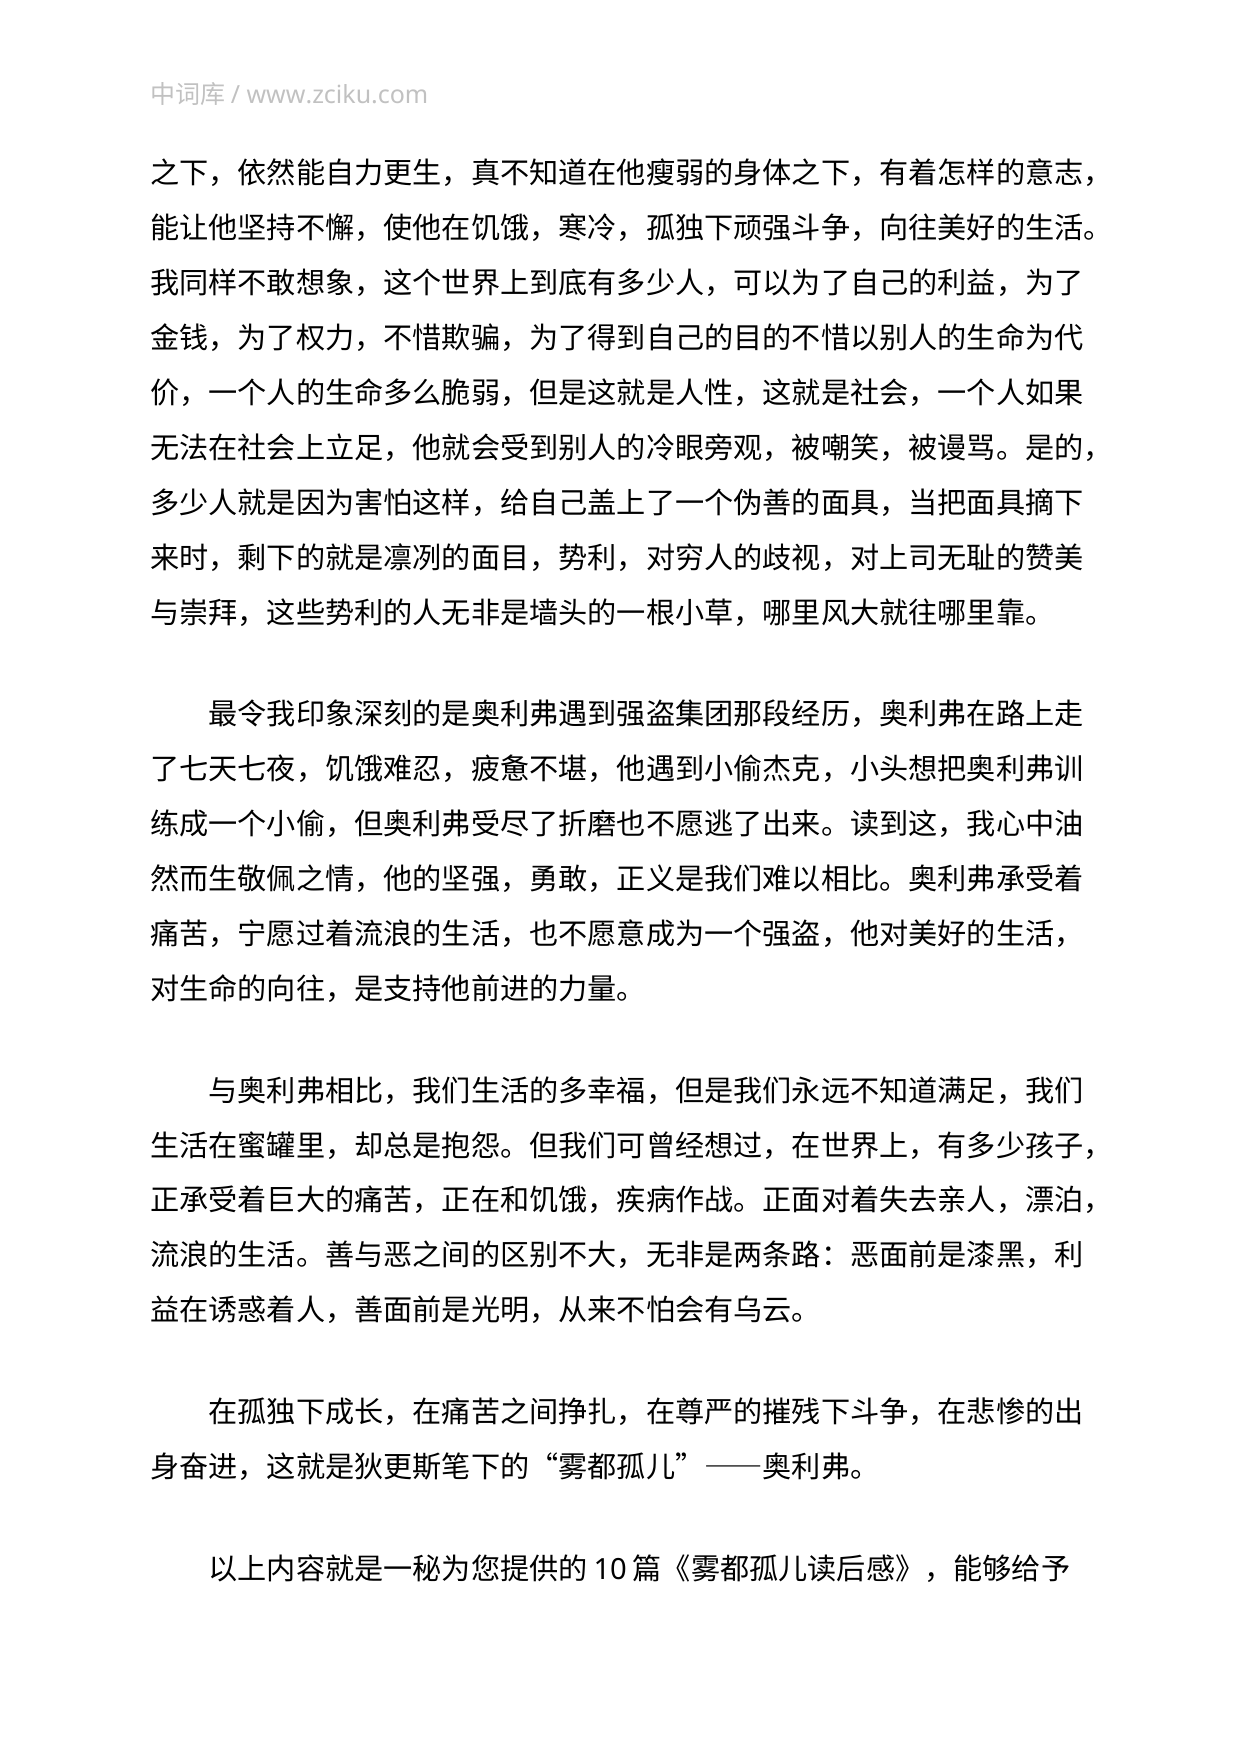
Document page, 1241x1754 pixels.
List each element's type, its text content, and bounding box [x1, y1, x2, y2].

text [150, 150, 1090, 631]
text 最令我印象深刻的是奥利弗遇到强盗集团那段经历，奥利弗在路上走了七天七夜，饥饿难忍，疲惫不堪，他遇到小偷杰克，小头想把奥利弗训练成一个小偷，但奥利弗受尽了折磨也不愿逃了出来。读到这，我心中油然而生敬佩之情，他的坚强，勇敢，正义是我们难以相比。奥利弗承受着痛苦，宁愿过着流浪的生活，也不愿意成为一个强盗，他对美好的生活，对生命的向往，是支持他前进的力量。 [150, 691, 1090, 1008]
text 在孤独下成长，在痛苦之间挣扎，在尊严的摧残下斗争，在悲惨的出身奋进，这就是狄更斯笔下的“雾都孤儿”——奥利弗。 [150, 1388, 1090, 1486]
text 与奥利弗相比，我们生活的多幸福，但是我们永远不知道满足，我们生活在蜜罐里，却总是抱怨。但我们可曾经想过，在世界上，有多少孩子，正承受着巨大的痛苦，正在和饥饿，疾病作战。正面对着失去亲人，漂泊，流浪的生活。善与恶之间的区别不大，无非是两条路：恶面前是漆黑，利益在诱惑着人，善面前是光明，从来不怕会有乌云。 [150, 1067, 1090, 1329]
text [150, 1545, 1090, 1588]
